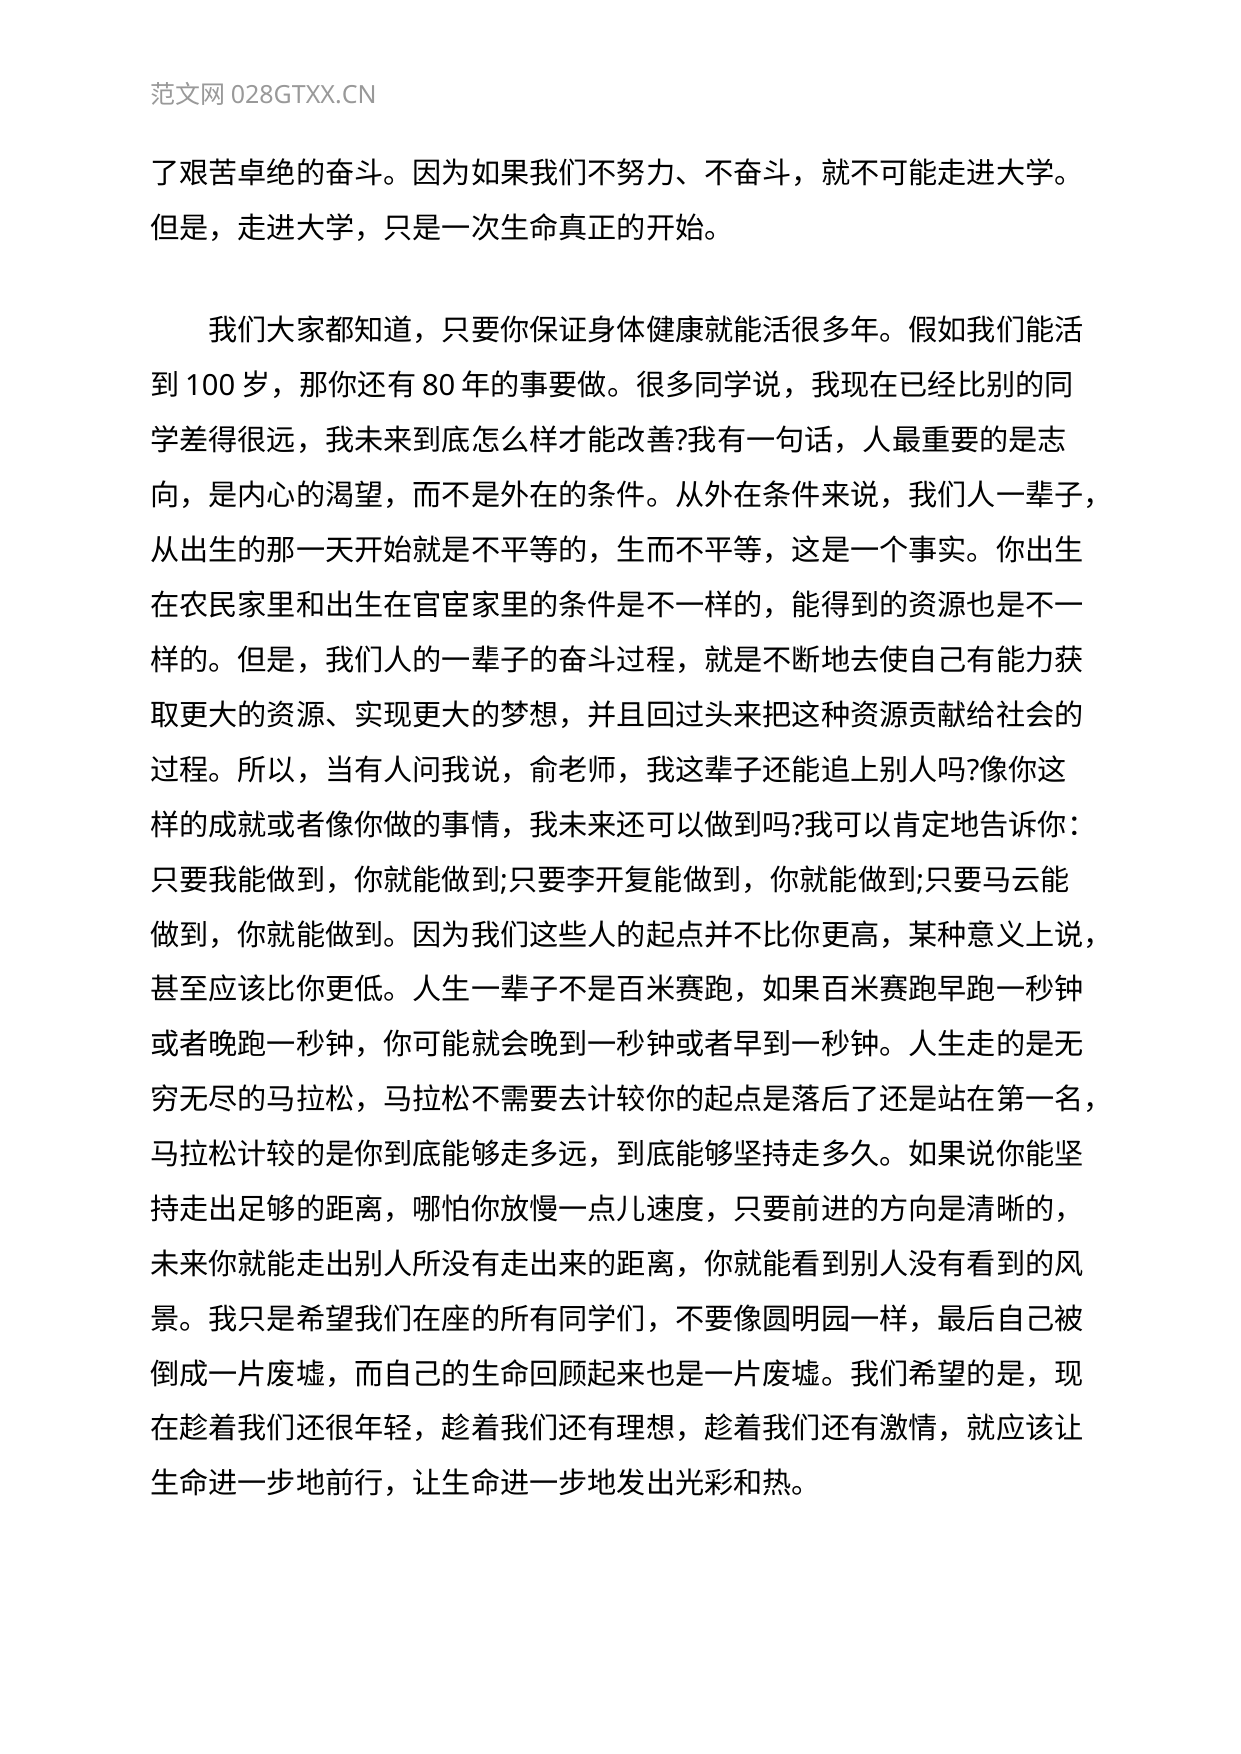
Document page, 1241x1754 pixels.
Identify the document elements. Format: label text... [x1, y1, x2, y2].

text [150, 150, 1090, 247]
text 我们大家都知道，只要你保证身体健康就能活很多年。假如我们能活到100岁，那你还有80年的事要做。很多同学说，我现在已经比别的同学差得很远，我未来到底怎么样才能改善?我有一句话，人最重要的是志向，是内心的渴望，而不是外在的条件。从外在条件来说，我们人一辈子，从出生的那一天开始就是不平等的，生而不平等，这是一个事实。你出生在农民家里和出生在官宦家里的条件是不一样的，能得到的资源也是不一样的。但是，我们人的一辈子的奋斗过程，就是不断地去使自己有能力获取更大的资源、实现更大的梦想，并且回过头来把这种资源贡献给社会的过程。所以，当有人问我说，俞老师，我这辈子还能追上别人吗?像你这样的成就或者像你做的事情，我未来还可以做到吗?我可以肯定地告诉你：只要我能做到，你就能做到;只要李开复能做到，你就能做到;只要马云能做到，你就能做到。因为我们这些人的起点并不比你更高，某种意义上说，甚至应该比你更低。人生一辈子不是百米赛跑，如果百米赛跑早跑一秒钟或者晚跑一秒钟，你可能就会晚到一秒钟或者早到一秒钟。人生走的是无穷无尽的马拉松，马拉松不需要去计较你的起点是落后了还是站在第一名，马拉松计较的是你到底能够走多远，到底能够坚持走多久。如果说你能坚持走出足够的距离，哪怕你放慢一点儿速度，只要前进的方向是清晰的，未来你就能走出别人所没有走出来的距离，你就能看到别人没有看到的风景。我只是希望我们在座的所有同学们，不要像圆明园一样，最后自己被倒成一片废墟，而自己的生命回顾起来也是一片废墟。我们希望的是，现在趁着我们还很年轻，趁着我们还有理想，趁着我们还有激情，就应该让生命进一步地前行，让生命进一步地发出光彩和热。 [150, 307, 1090, 1502]
